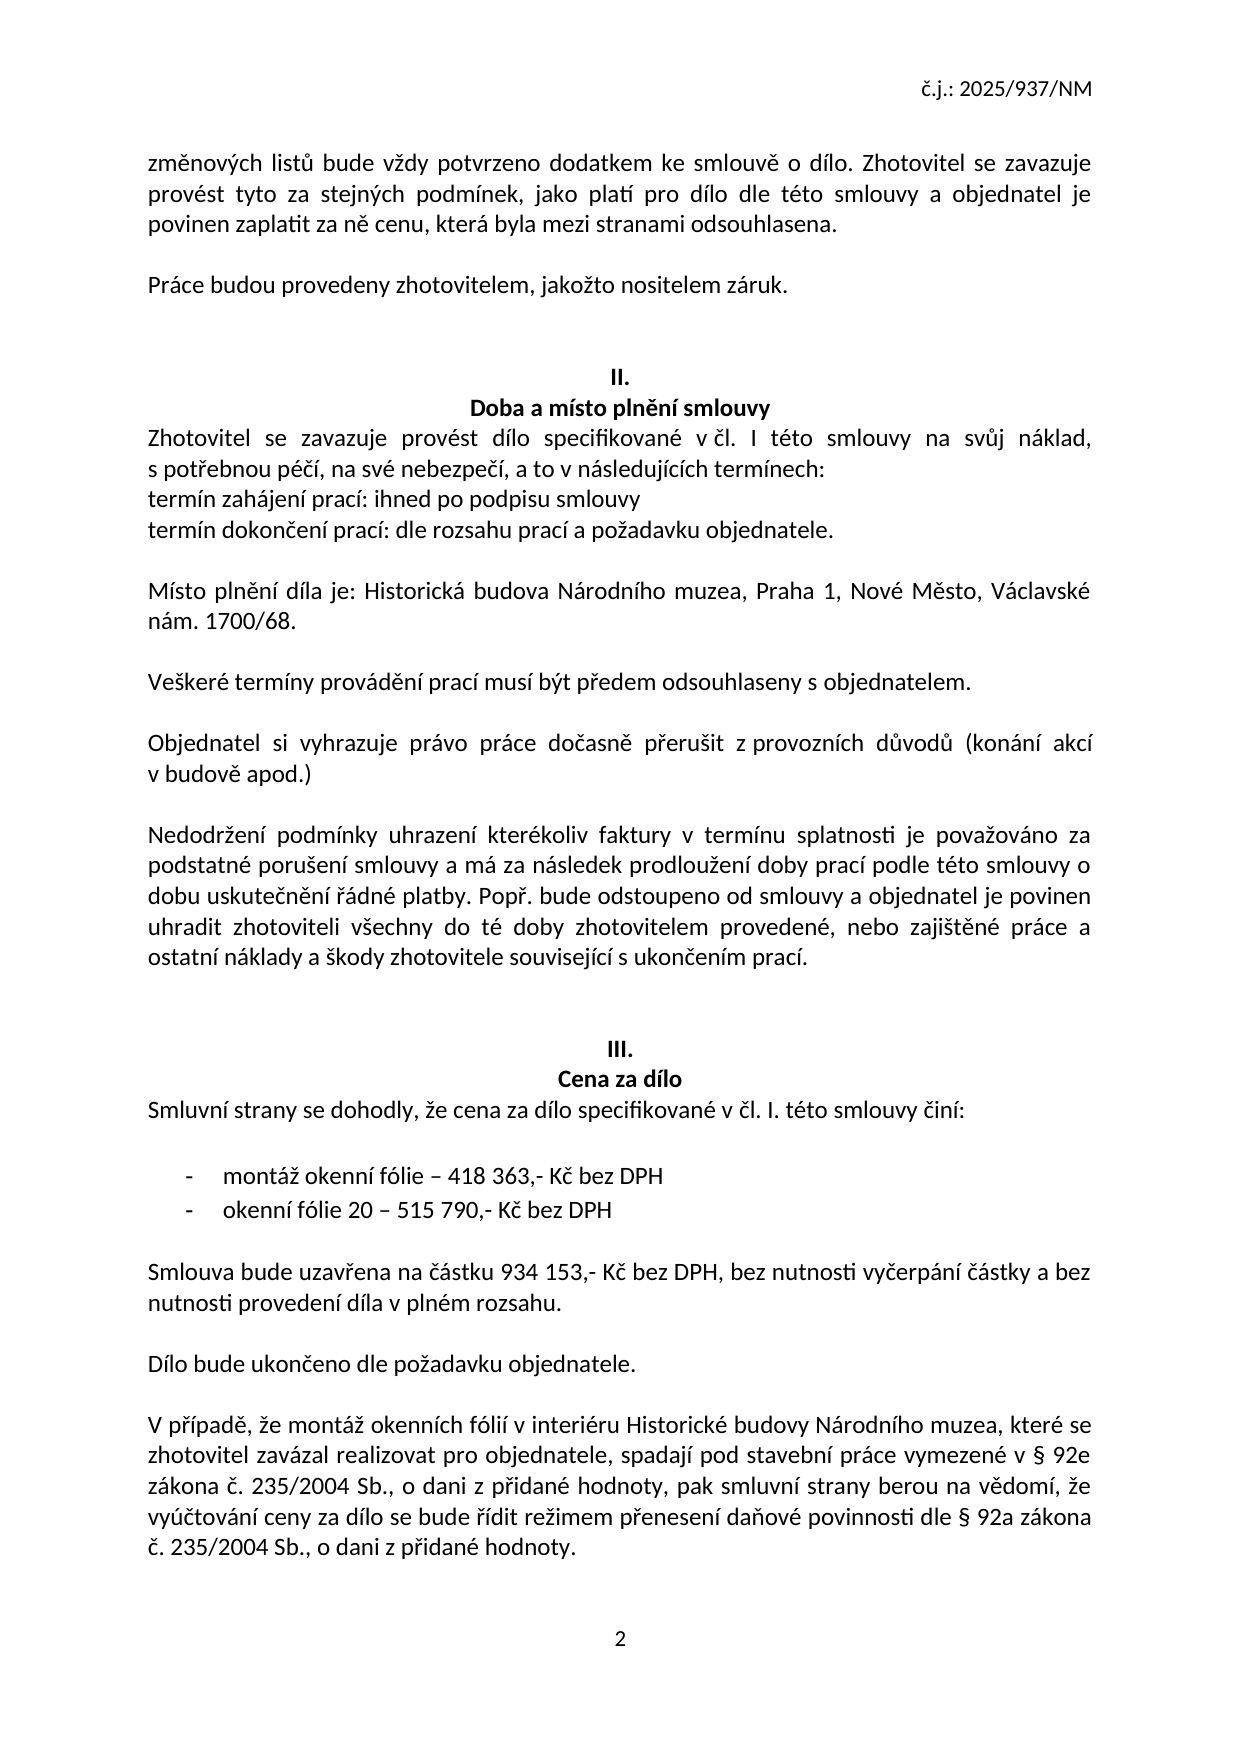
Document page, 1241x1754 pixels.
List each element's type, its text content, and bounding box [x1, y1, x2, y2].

text V případě, že montáž okenních fólií v interiéru Historické budovy Národního muzea, které se zhotovitel zavázal realizovat pro objednatele, spadají pod stavební práce vymezené v § 92e zákona č. 235/2004 Sb., o dani z přidané hodnoty, pak smluvní strany berou na vědomí, že vyúčtování ceny za dílo se bude řídit režimem přenesení daňové povinnosti dle § 92a zákona č. 235/2004 Sb., o dani z přidané hodnoty. [148, 1409, 1093, 1562]
text Objednatel si vyhrazuje právo práce dočasně přerušit z provozních důvodů (konání akcí v budově apod.) [148, 727, 1093, 788]
text Veškeré termíny provádění prací musí být předem odsouhlaseny s objednatelem. [148, 666, 1093, 697]
text Smlouva bude uzavřena na částku 934 153,- Kč bez DPH, bez nutnosti vyčerpání částky a bez nutnosti provedení díla v plném rozsahu. [148, 1256, 1093, 1317]
text Nedodržení podmínky uhrazení kterékoliv faktury v termínu splatnosti je považováno za podstatné porušení smlouvy a má za následek prodloužení doby prací podle této smlouvy o dobu uskutečnění řádné platby. Popř. bude odstoupeno od smlouvy a objednatel je povinen uhradit zhotoviteli všechny do té doby zhotovitelem provedené, nebo zajištěné práce a ostatní náklady a škody zhotovitele související s ukončením prací. [148, 819, 1093, 972]
text Smluvní strany se dohodly, že cena za dílo specifikované v čl. I. této smlouvy činí: [148, 1094, 1093, 1124]
text Zhotovitel se zavazuje provést dílo specifikované v čl. I této smlouvy na svůj náklad, s potřebnou péčí, na své nebezpečí, a to v následujících termínech: [148, 422, 1093, 483]
text III. [148, 1033, 1093, 1063]
list montáž okenní fólie – 418 363,- Kč bez DPH [185, 1158, 1093, 1192]
text Doba a místo plnění smlouvy [148, 392, 1093, 422]
text Práce budou provedeny zhotovitelem, jakožto nositelem záruk. [148, 270, 1093, 300]
text termín dokončení prací: dle rozsahu prací a požadavku objednatele. [148, 514, 1093, 544]
text Místo plnění díla je: Historická budova Národního muzea, Praha 1, Nové Město, Václavské nám. 1700/68. [148, 575, 1093, 636]
list okenní fólie 20 – 515 790,- Kč bez DPH [185, 1192, 1093, 1226]
text II. [148, 361, 1093, 392]
text termín zahájení prací: ihned po podpisu smlouvy [148, 483, 1093, 514]
text Cena za dílo [148, 1063, 1093, 1094]
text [148, 148, 1093, 239]
text Dílo bude ukončeno dle požadavku objednatele. [148, 1348, 1093, 1378]
